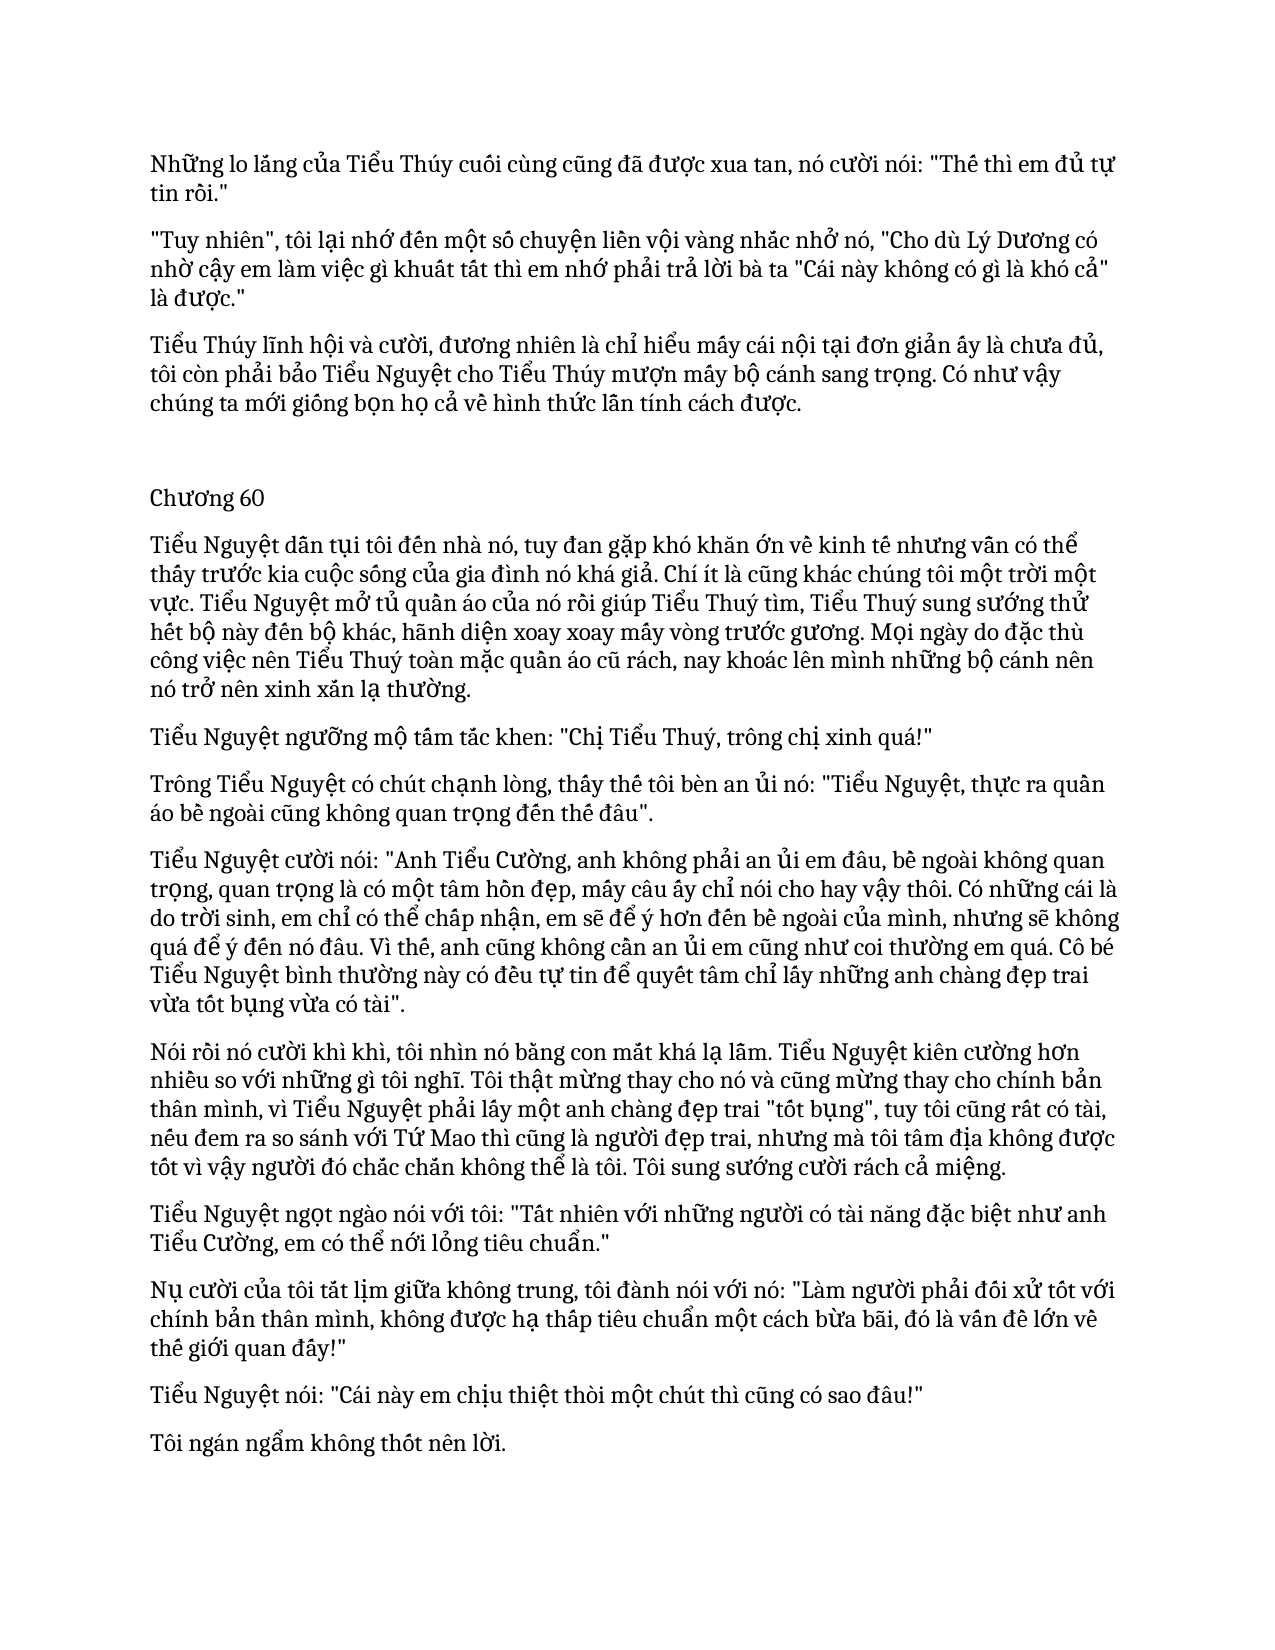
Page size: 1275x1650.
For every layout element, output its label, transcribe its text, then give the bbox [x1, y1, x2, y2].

text Chương 60 [150, 484, 1125, 512]
text Tiểu Nguyệt dẫn tụi tôi đến nhà nó, tuy đan gặp khó khăn ớn về kinh tế nhưng vẫn có thể thấy trước kia cuộc sống của gia đình nó khá giả. Chí ít là cũng khác chúng tôi một trời một vực. Tiểu Nguyệt mở tủ quần áo của nó rồi giúp Tiểu Thuý tìm, Tiểu Thuý sung sướng thử hết bộ này đến bộ khác, hãnh diện xoay xoay mấy vòng trước gương. Mọi ngày do đặc thù công việc nên Tiểu Thuý toàn mặc quần áo cũ rách, nay khoác lên mình những bộ cánh nên nó trở nên xinh xắn lạ thường. [150, 531, 1125, 704]
text "Tuy nhiên", tôi lại nhớ đến một số chuyện liền vội vàng nhắc nhở nó, "Cho dù Lý Dương có nhờ cậy em làm việc gì khuất tất thì em nhớ phải trả lời bà ta "Cái này không có gì là khó cả" là được." [150, 226, 1125, 312]
text Những lo lắng của Tiểu Thúy cuối cùng cũng đã được xua tan, nó cười nói: "Thế thì em đủ tự tin rồi." [150, 150, 1125, 207]
text Tiểu Nguyệt ngọt ngào nói với tôi: "Tất nhiên với những người có tài năng đặc biệt như anh Tiểu Cường, em có thể nới lỏng tiêu chuẩn." [150, 1200, 1125, 1257]
text Trông Tiểu Nguyệt có chút chạnh lòng, thấy thế tôi bèn an ủi nó: "Tiểu Nguyệt, thực ra quần áo bề ngoài cũng không quan trọng đến thế đâu". [150, 770, 1125, 827]
text Nói rồi nó cười khì khì, tôi nhìn nó bằng con mắt khá lạ lẫm. Tiểu Nguyệt kiên cường hơn nhiều so với những gì tôi nghĩ. Tôi thật mừng thay cho nó và cũng mừng thay cho chính bản thân mình, vì Tiểu Nguyệt phải lấy một anh chàng đẹp trai "tốt bụng", tuy tôi cũng rất có tài, nếu đem ra so sánh với Tứ Mao thì cũng là người đẹp trai, nhưng mà tôi tâm địa không được tốt vì vậy người đó chắc chắn không thể là tôi. Tôi sung sướng cười rách cả miệng. [150, 1037, 1125, 1181]
text Tôi ngán ngẩm không thốt nên lời. [150, 1429, 1125, 1457]
text Nụ cười của tôi tắt lịm giữa không trung, tôi đành nói với nó: "Làm người phải đối xử tốt với chính bản thân mình, không được hạ thấp tiêu chuẩn một cách bừa bãi, đó là vấn đề lớn về thế giới quan đấy!" [150, 1276, 1125, 1362]
text Tiểu Nguyệt nói: "Cái này em chịu thiệt thòi một chút thì cũng có sao đâu!" [150, 1381, 1125, 1410]
text Tiểu Thúy lĩnh hội và cười, đương nhiên là chỉ hiểu mấy cái nội tại đơn giản ấy là chưa đủ, tôi còn phải bảo Tiểu Nguyệt cho Tiểu Thúy mượn mấy bộ cánh sang trọng. Có như vậy chúng ta mới giống bọn họ cả về hình thức lẫn tính cách được. [150, 331, 1125, 417]
text Tiểu Nguyệt ngưỡng mộ tấm tắc khen: "Chị Tiểu Thuý, trông chị xinh quá!" [150, 722, 1125, 751]
text Tiểu Nguyệt cười nói: "Anh Tiểu Cường, anh không phải an ủi em đâu, bề ngoài không quan trọng, quan trọng là có một tâm hồn đẹp, mấy câu ấy chỉ nói cho hay vậy thôi. Có những cái là do trời sinh, em chỉ có thể chấp nhận, em sẽ để ý hơn đến bề ngoài của mình, nhưng sẽ không quá để ý đến nó đâu. Vì thế, anh cũng không cần an ủi em cũng như coi thường em quá. Cô bé Tiểu Nguyệt bình thường này có đều tự tin để quyết tâm chỉ lấy những anh chàng đẹp trai vừa tốt bụng vừa có tài". [150, 846, 1125, 1019]
